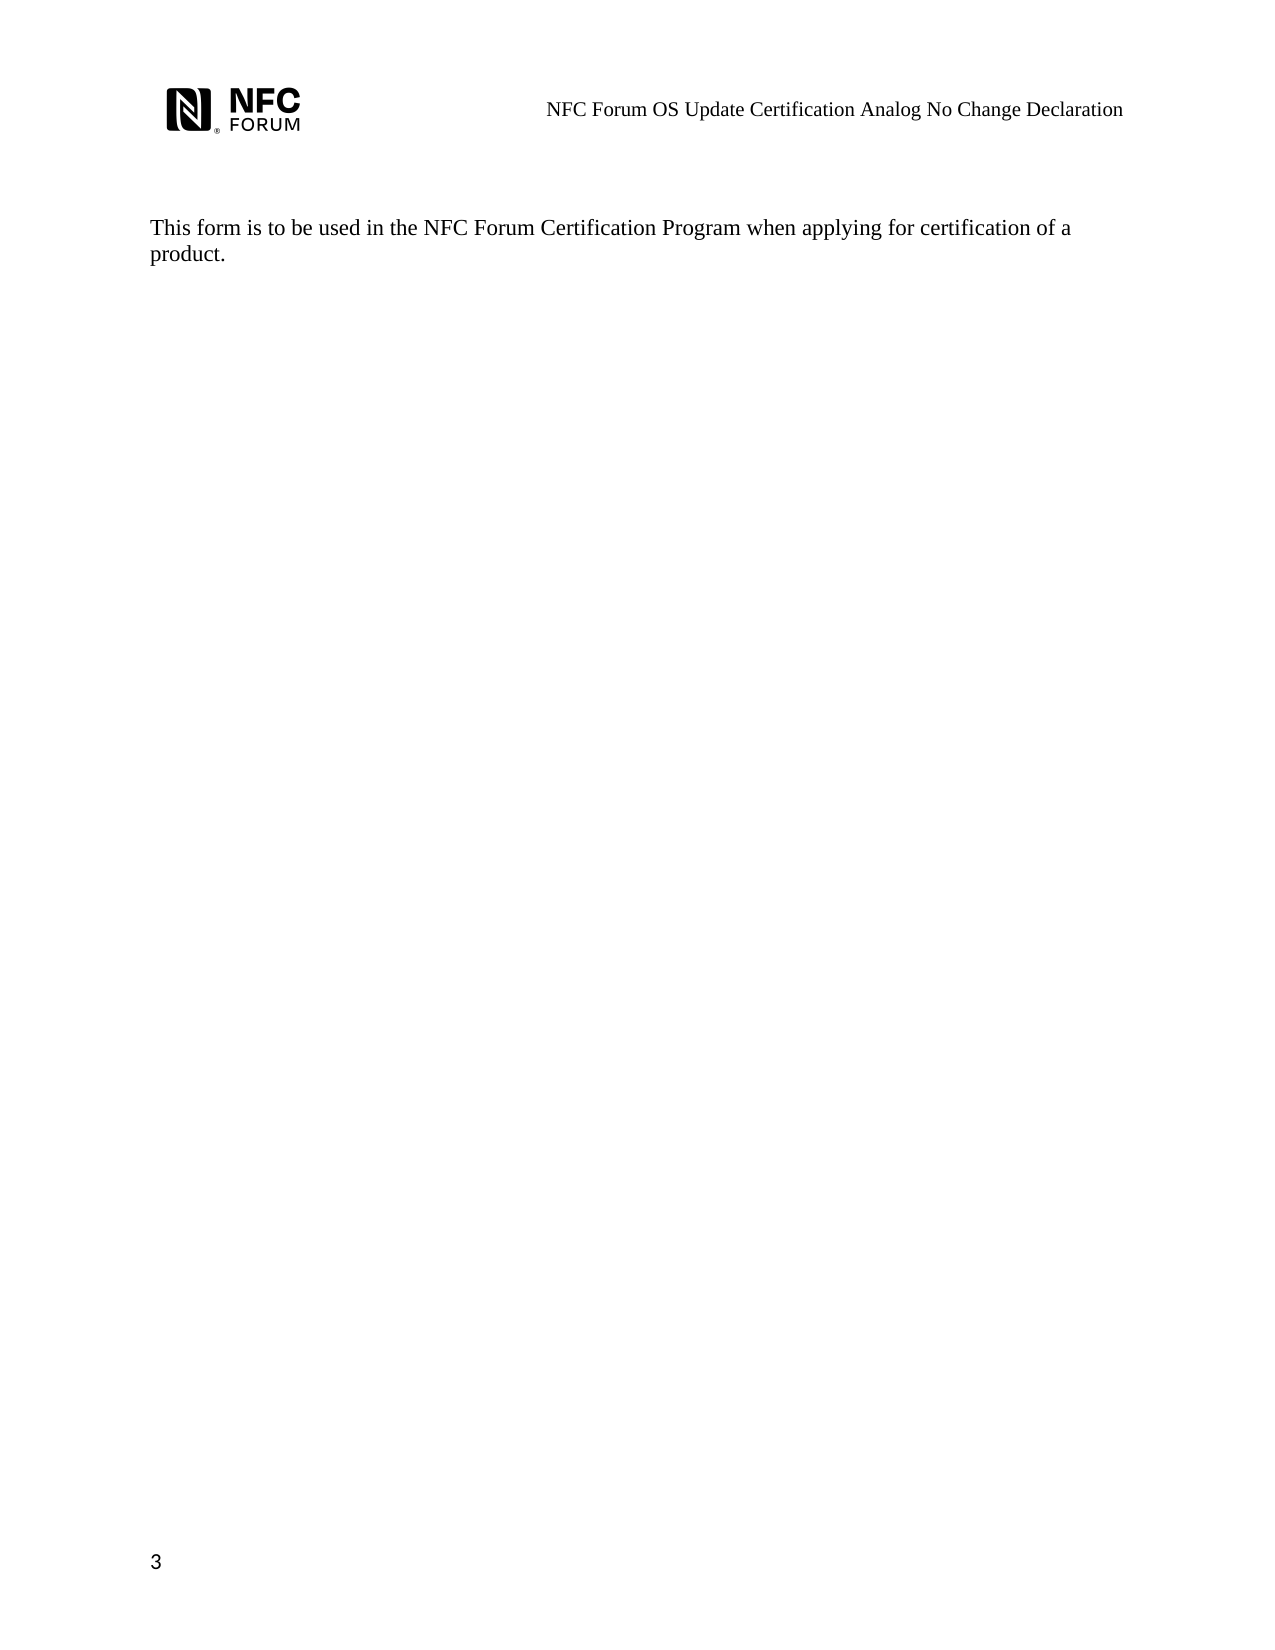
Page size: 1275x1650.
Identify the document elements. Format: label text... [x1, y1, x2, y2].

picture [166, 81, 301, 138]
text This form is to be used in the NFC Forum Certification Program when applying for certification of a product. [150, 214, 1136, 266]
